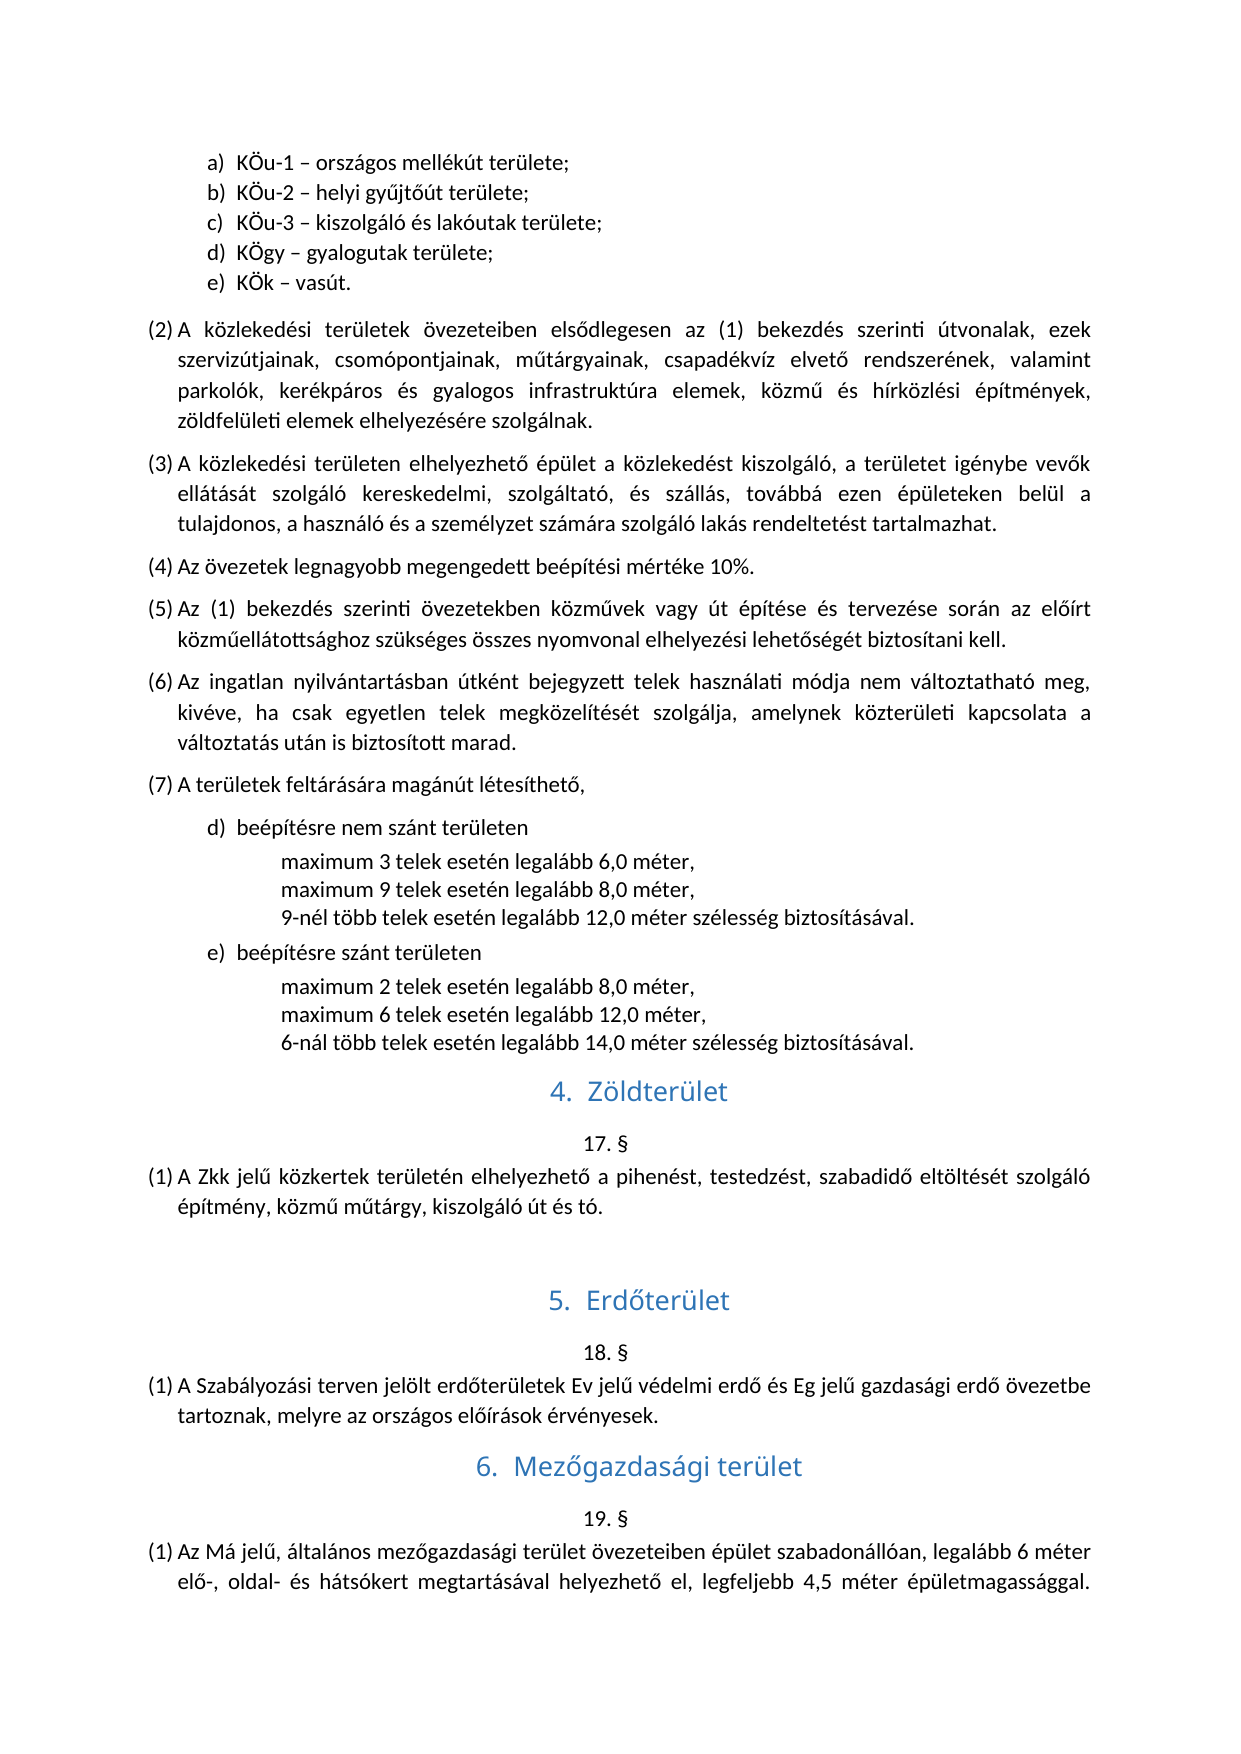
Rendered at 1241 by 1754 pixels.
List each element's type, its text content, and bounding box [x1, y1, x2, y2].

list KÖu-1 – országos mellékút területe; [207, 148, 1093, 176]
list A közlekedési területen elhelyezhető épület a közlekedést kiszolgáló, a területet igénybe vevők ellátását szolgáló kereskedelmi, szolgáltató, és szállás, továbbá ezen épületeken belül a tulajdonos, a használó és a személyzet számára szolgáló lakás rendeltetést tartalmazhat. [148, 449, 1093, 537]
list Az ingatlan nyilvántartásban útként bejegyzett telek használati módja nem változtatható meg, kivéve, ha csak egyetlen telek megközelítését szolgálja, amelynek közterületi kapcsolata a változtatás után is biztosított marad. [148, 667, 1093, 756]
list A Zkk jelű közkertek területén elhelyezhető a pihenést, testedzést, szabadidő eltöltését szolgáló építmény, közmű műtárgy, kiszolgáló út és tó. [148, 1162, 1093, 1220]
list A Szabályozási terven jelölt erdőterületek Ev jelű védelmi erdő és Eg jelű gazdasági erdő övezetbe tartoznak, melyre az országos előírások érvényesek. [148, 1371, 1093, 1429]
list KÖgy – gyalogutak területe; [207, 238, 1093, 266]
list A területek feltárására magánút létesíthető, [148, 771, 1093, 798]
list beépítésre szánt területen [207, 938, 1093, 966]
subtitle Mezőgazdasági terület [185, 1448, 1093, 1485]
list beépítésre nem szánt területen [207, 813, 1093, 841]
list KÖu-3 – kiszolgáló és lakóutak területe; [207, 208, 1093, 236]
list maximum 9 telek esetén legalább 8,0 méter, [236, 876, 1093, 903]
list maximum 6 telek esetén legalább 12,0 méter, [236, 1000, 1093, 1028]
list maximum 3 telek esetén legalább 6,0 méter, [236, 847, 1093, 876]
list A közlekedési területek övezeteiben elsődlegesen az (1) bekezdés szerinti útvonalak, ezek szervizútjainak, csomópontjainak, műtárgyainak, csapadékvíz elvető rendszerének, valamint parkolók, kerékpáros és gyalogos infrastruktúra elemek, közmű és hírközlési építmények, zöldfelületi elemek elhelyezésére szolgálnak. [148, 315, 1093, 434]
list maximum 2 telek esetén legalább 8,0 méter, [236, 972, 1093, 1000]
subtitle Erdőterület [185, 1282, 1093, 1318]
subtitle Zöldterület [185, 1073, 1093, 1110]
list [148, 1537, 1093, 1595]
list Az övezetek legnagyobb megengedett beépítési mértéke 10%. [148, 552, 1093, 580]
list KÖu-2 – helyi gyűjtőút területe; [207, 178, 1093, 206]
list KÖk – vasút. [207, 268, 1093, 296]
list 6-nál több telek esetén legalább 14,0 méter szélesség biztosításával. [236, 1028, 1093, 1056]
list 9-nél több telek esetén legalább 12,0 méter szélesség biztosításával. [236, 903, 1093, 932]
list Az (1) bekezdés szerinti övezetekben közművek vagy út építése és tervezése során az előírt közműellátottsághoz szükséges összes nyomvonal elhelyezési lehetőségét biztosítani kell. [148, 594, 1093, 653]
